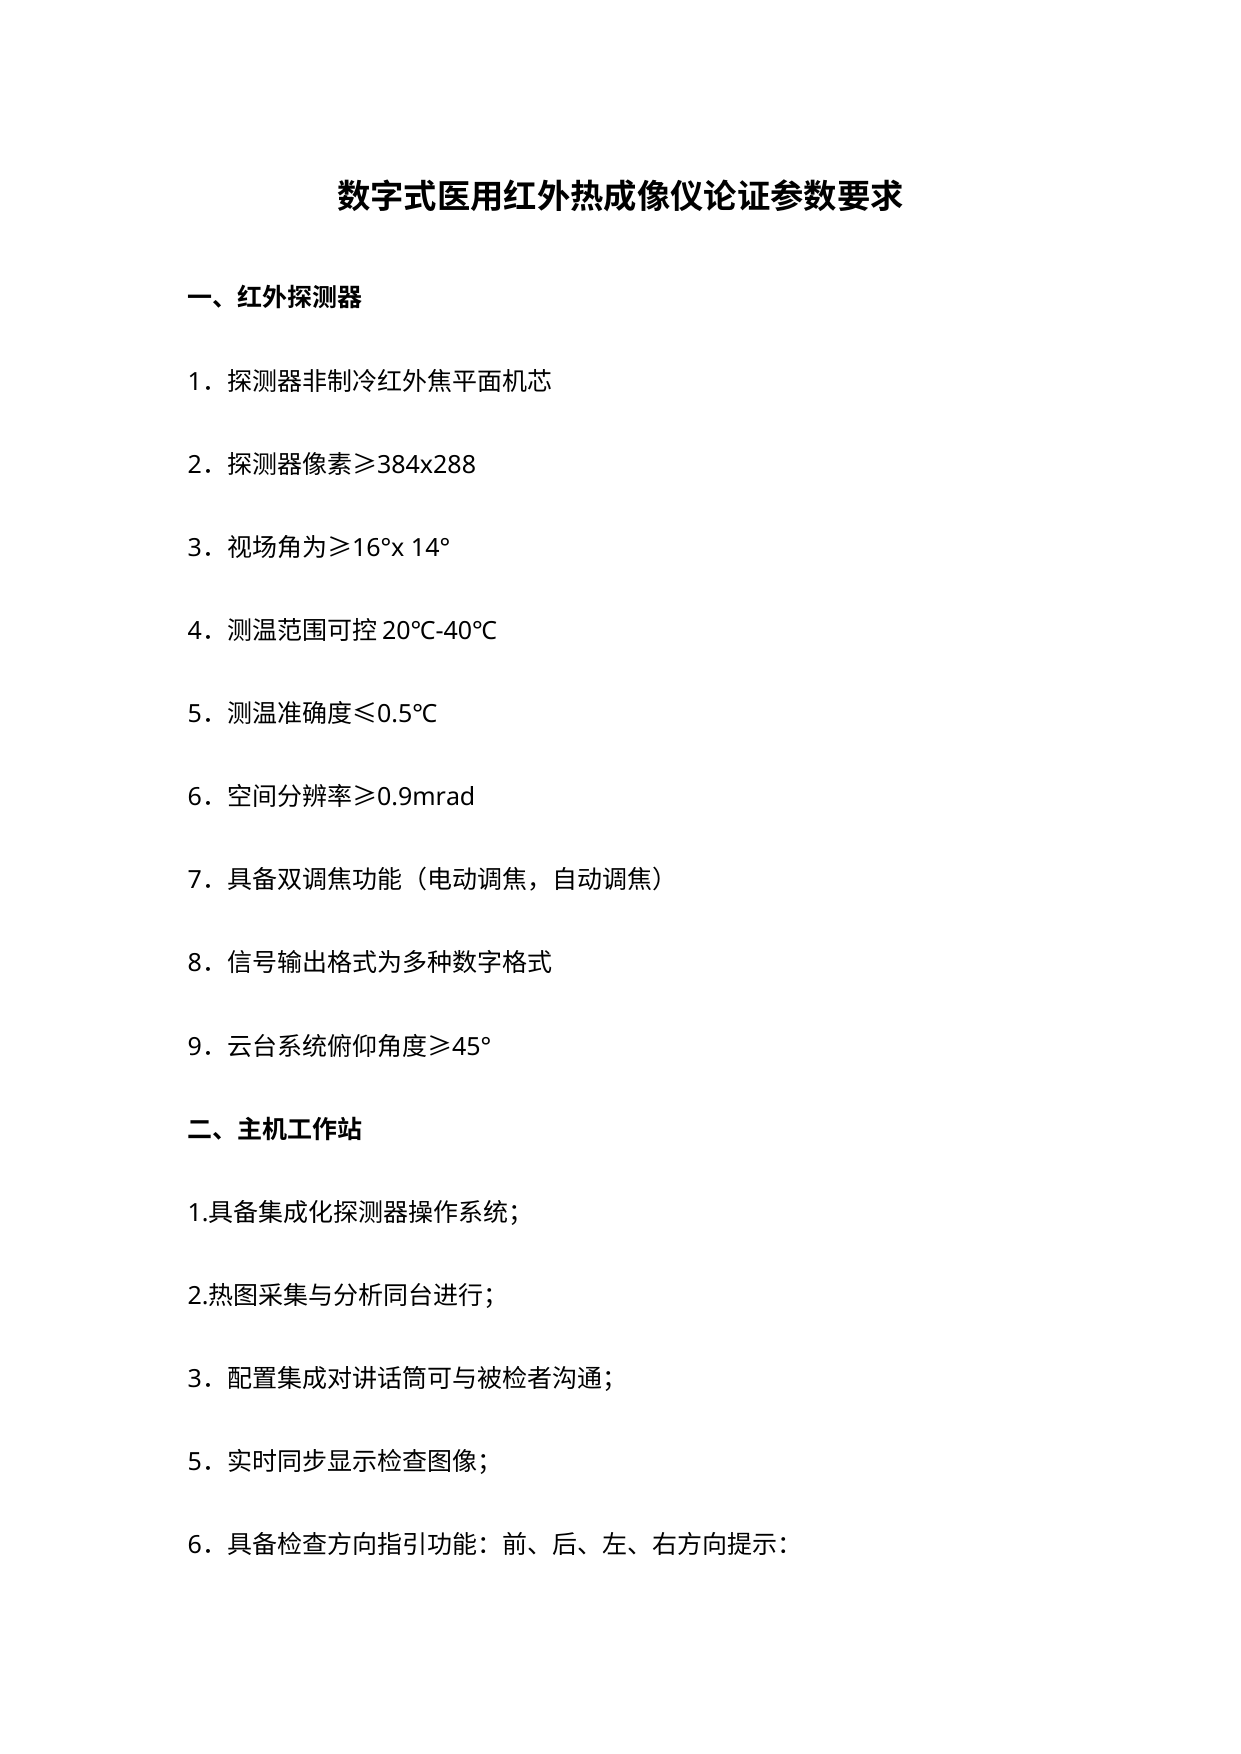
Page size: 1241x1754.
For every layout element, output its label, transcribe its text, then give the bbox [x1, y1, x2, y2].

list 4．测温范围可控20℃-40℃ [187, 596, 1053, 661]
list 6．空间分辨率≥0.9mrad [187, 762, 1053, 827]
list 1．探测器非制冷红外焦平面机芯 [187, 347, 1053, 412]
list 2．探测器像素≥384x288 [187, 430, 1053, 495]
list 2.热图采集与分析同台进行； [187, 1261, 1053, 1326]
list 5．实时同步显示检查图像； [187, 1427, 1053, 1492]
text 数字式医用红外热成像仪论证参数要求 [187, 162, 1053, 227]
list 二、主机工作站 [187, 1095, 1053, 1160]
list 7．具备双调焦功能（电动调焦，自动调焦） [187, 845, 1053, 910]
list 3．视场角为≥16°x 14° [187, 513, 1053, 578]
list 5．测温准确度≤0.5℃ [187, 679, 1053, 744]
list 3．配置集成对讲话筒可与被检者沟通； [187, 1344, 1053, 1409]
list 8．信号输出格式为多种数字格式 [187, 928, 1053, 993]
text 一、红外探测器 [187, 263, 1053, 328]
list 1.具备集成化探测器操作系统； [187, 1178, 1053, 1243]
list 6．具备检查方向指引功能：前、后、左、右方向提示： [187, 1510, 1053, 1575]
list 9．云台系统俯仰角度≥45° [187, 1012, 1053, 1077]
